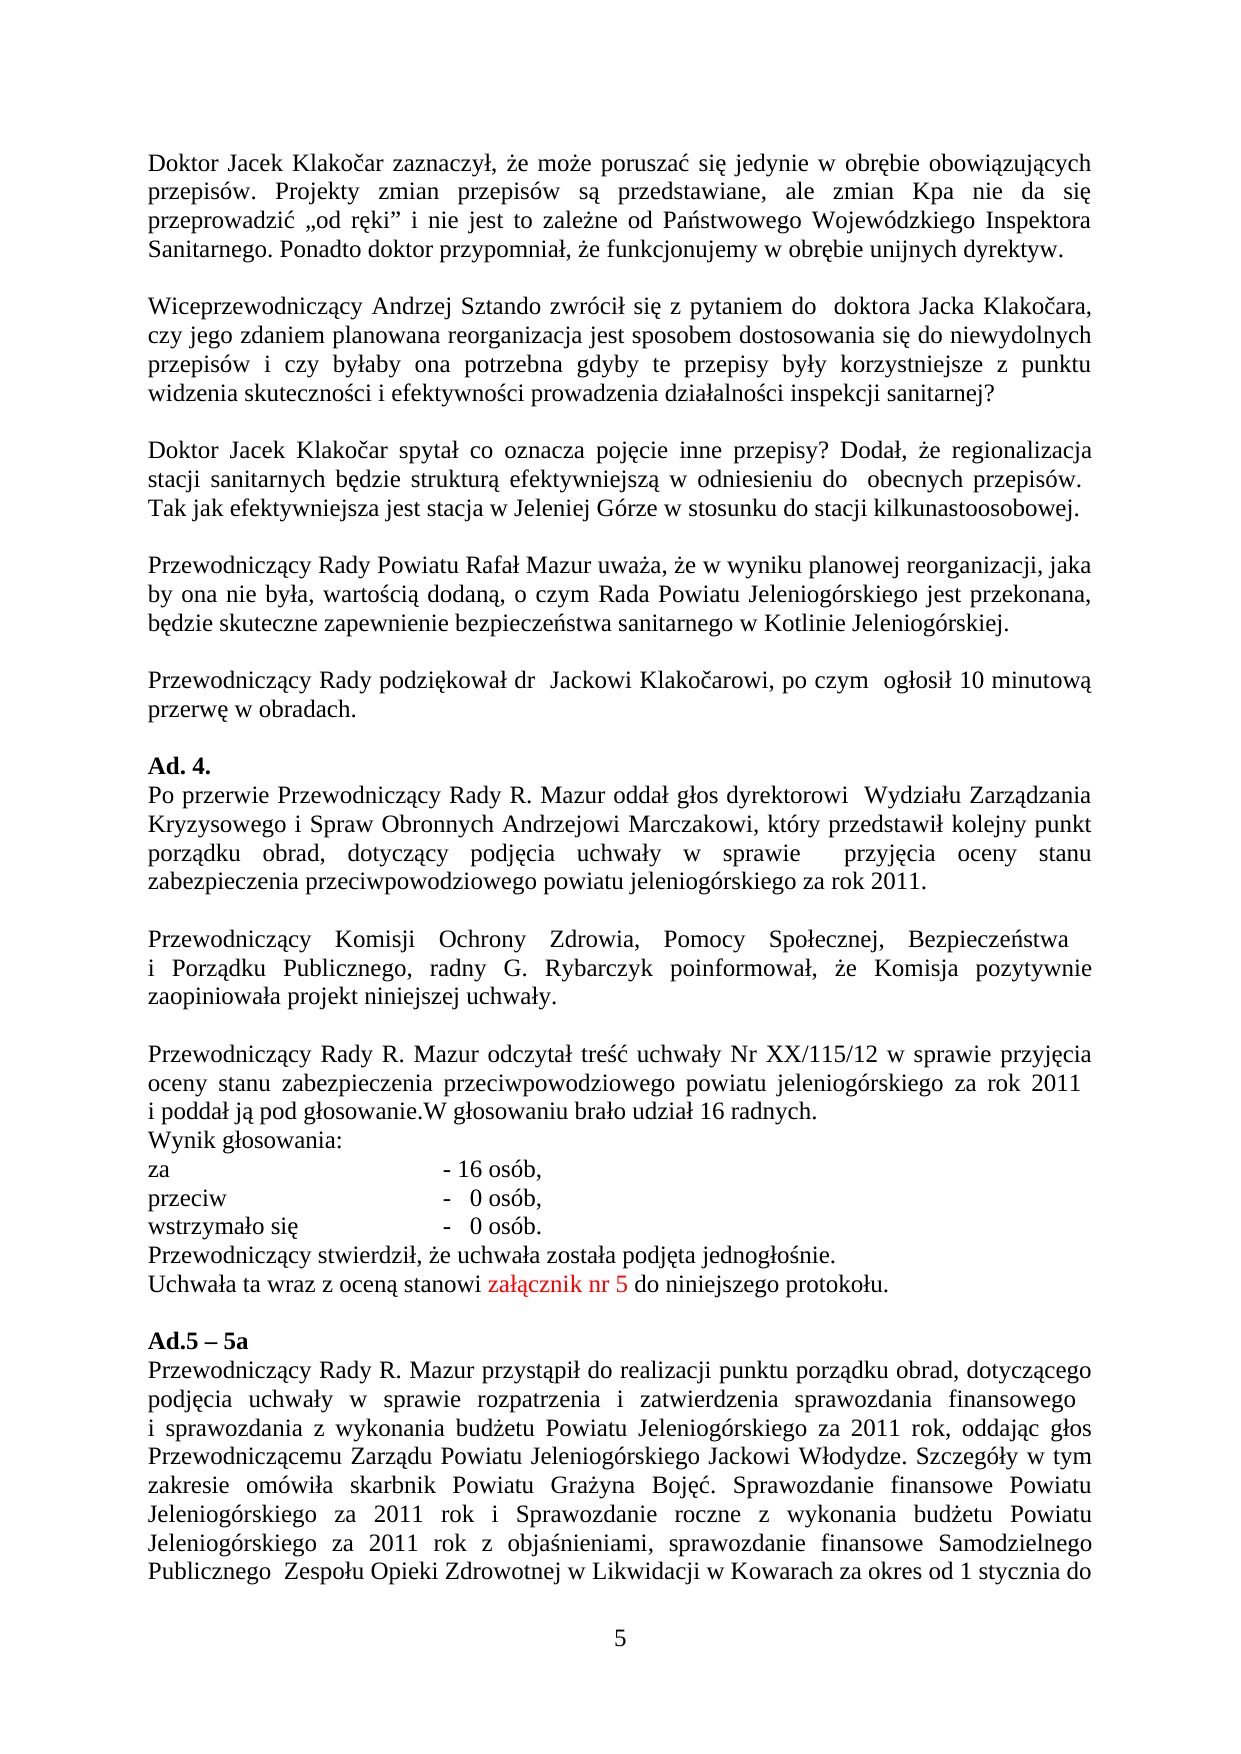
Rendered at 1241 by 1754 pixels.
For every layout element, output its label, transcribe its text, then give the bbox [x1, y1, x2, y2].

text Po przerwie Przewodniczący Rady R. Mazur oddał głos dyrektorowi Wydziału Zarządzania Kryzysowego i Spraw Obronnych Andrzejowi Marczakowi, który przedstawił kolejny punkt porządku obrad, dotyczący podjęcia uchwały w sprawie przyjęcia oceny stanu zabezpieczenia przeciwpowodziowego powiatu jeleniogórskiego za rok 2011. [148, 780, 1093, 895]
text wstrzymało się - 0 osób. [148, 1211, 1093, 1240]
text Przewodniczący Rady podziękował dr Jackowi Klakočarowi, po czym ogłosił 10 minutową przerwę w obradach. [148, 665, 1093, 723]
text Przewodniczący stwierdził, że uchwała została podjęta jednogłośnie. [148, 1240, 1093, 1269]
text Przewodniczący Rady R. Mazur odczytał treść uchwały Nr XX/115/12 w sprawie przyjęcia oceny stanu zabezpieczenia przeciwpowodziowego powiatu jeleniogórskiego za rok 2011 i poddał ją pod głosowanie.W głosowaniu brało udział 16 radnych. [148, 1039, 1093, 1125]
text za - 16 osób, [148, 1154, 1093, 1183]
text Wiceprzewodniczący Andrzej Sztando zwrócił się z pytaniem do doktora Jacka Klakočara, czy jego zdaniem planowana reorganizacja jest sposobem dostosowania się do niewydolnych przepisów i czy byłaby ona potrzebna gdyby te przepisy były korzystniejsze z punktu widzenia skuteczności i efektywności prowadzenia działalności inspekcji sanitarnej? [148, 291, 1093, 406]
text Doktor Jacek Klakočar spytał co oznacza pojęcie inne przepisy? Dodał, że regionalizacja stacji sanitarnych będzie strukturą efektywniejszą w odniesieniu do obecnych przepisów. Tak jak efektywniejsza jest stacja w Jeleniej Górze w stosunku do stacji kilkunastoosobowej. [148, 435, 1093, 521]
text Wynik głosowania: [148, 1125, 1093, 1154]
text przeciw - 0 osób, [148, 1183, 1093, 1211]
text Ad.5 – 5a [148, 1326, 1093, 1355]
text Uchwała ta wraz z oceną stanowi załącznik nr 5 do niniejszego protokołu. [148, 1269, 1093, 1298]
text Ad. 4. [148, 751, 1093, 780]
text Przewodniczący Komisji Ochrony Zdrowia, Pomocy Społecznej, Bezpieczeństwa i Porządku Publicznego, radny G. Rybarczyk poinformował, że Komisja pozytywnie zaopiniowała projekt niniejszej uchwały. [148, 924, 1093, 1010]
text Przewodniczący Rady Powiatu Rafał Mazur uważa, że w wyniku planowej reorganizacji, jaka by ona nie była, wartością dodaną, o czym Rada Powiatu Jeleniogórskiego jest przekonana, będzie skuteczne zapewnienie bezpieczeństwa sanitarnego w Kotlinie Jeleniogórskiej. [148, 550, 1093, 636]
text Doktor Jacek Klakočar zaznaczył, że może poruszać się jedynie w obrębie obowiązujących przepisów. Projekty zmian przepisów są przedstawiane, ale zmian Kpa nie da się przeprowadzić „od ręki” i nie jest to zależne od Państwowego Wojewódzkiego Inspektora Sanitarnego. Ponadto doktor przypomniał, że funkcjonujemy w obrębie unijnych dyrektyw. [148, 148, 1093, 263]
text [148, 1355, 1093, 1585]
